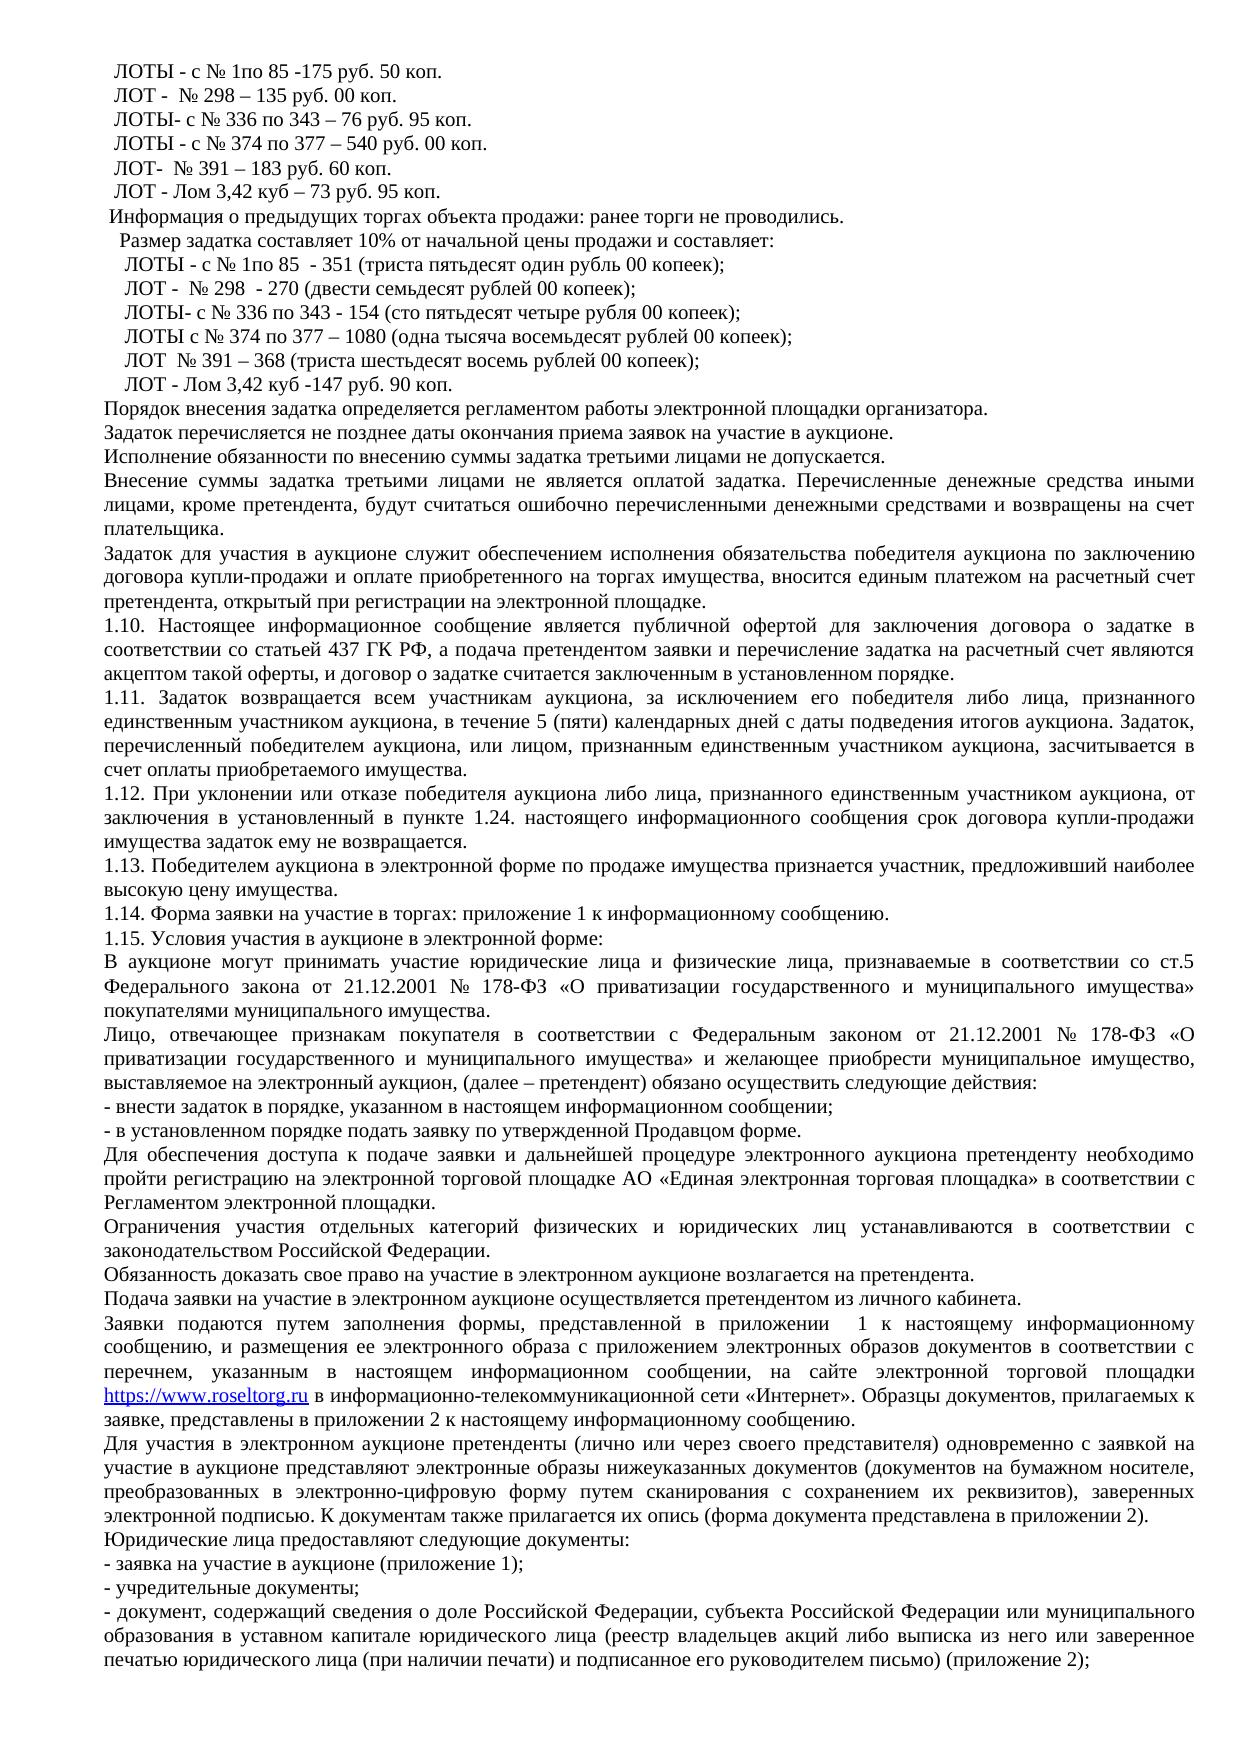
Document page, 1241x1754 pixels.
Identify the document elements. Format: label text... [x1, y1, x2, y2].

text Юридические лица предоставляют следующие документы: [103, 1527, 1196, 1551]
text Заявки подаются путем заполнения формы, представленной в приложении 1 к настоящему информационному сообщению, и размещения ее электронного образа с приложением электронных образов документов в соответствии с перечнем, указанным в настоящем информационном сообщении, на сайте электронной торговой площадки https://www.roseltorg.ru в информационно-телекоммуникационной сети «Интернет». Образцы документов, прилагаемых к заявке, представлены в приложении 2 к настоящему информационному сообщению. [103, 1310, 1196, 1431]
text Внесение суммы задатка третьими лицами не является оплатой задатка. Перечисленные денежные средства иными лицами, кроме претендента, будут считаться ошибочно перечисленными денежными средствами и возвращены на счет плательщика. [103, 468, 1196, 540]
text ЛОТ - Лом 3,42 куб -147 руб. 90 коп. [103, 372, 1196, 396]
text - документ, содержащий сведения о доле Российской Федерации, субъекта Российской Федерации или муниципального образования в уставном капитале юридического лица (реестр владельцев акций либо выписка из него или заверенное печатью юридического лица (при наличии печати) и подписанное его руководителем письмо) (приложение 2); [103, 1599, 1196, 1671]
text Обязанность доказать свое право на участие в электронном аукционе возлагается на претендента. [103, 1262, 1196, 1286]
text ЛОТ - Лом 3,42 куб – 73 руб. 95 коп. [103, 179, 1196, 203]
text - учредительные документы; [103, 1575, 1196, 1599]
text Для участия в электронном аукционе претенденты (лично или через своего представителя) одновременно с заявкой на участие в аукционе представляют электронные образы нижеуказанных документов (документов на бумажном носителе, преобразованных в электронно-цифровую форму путем сканирования с сохранением их реквизитов), заверенных электронной подписью. К документам также прилагается их опись (форма документа представлена в приложении 2). [103, 1431, 1196, 1527]
text Ограничения участия отдельных категорий физических и юридических лиц устанавливаются в соответствии с законодательством Российской Федерации. [103, 1214, 1196, 1262]
text 1.15. Условия участия в аукционе в электронной форме: [103, 925, 1196, 949]
text ЛОТЫ - с № 374 по 377 – 540 руб. 00 коп. [103, 131, 1196, 155]
text 1.12. При уклонении или отказе победителя аукциона либо лица, признанного единственным участником аукциона, от заключения в установленный в пункте 1.24. настоящего информационного сообщения срок договора купли-продажи имущества задаток ему не возвращается. [103, 781, 1196, 853]
text Информация о предыдущих торгах объекта продажи: ранее торги не проводились. [103, 203, 1196, 228]
text ЛОТЫ с № 374 по 377 – 1080 (одна тысяча восемьдесят рублей 00 копеек); [103, 324, 1196, 348]
text ЛОТ № 391 – 368 (триста шестьдесят восемь рублей 00 копеек); [103, 348, 1196, 372]
text - в установленном порядке подать заявку по утвержденной Продавцом форме. [103, 1118, 1196, 1142]
text ЛОТ- № 391 – 183 руб. 60 коп. [103, 155, 1196, 179]
text Порядок внесения задатка определяется регламентом работы электронной площадки организатора. [103, 396, 1196, 420]
text Задаток для участия в аукционе служит обеспечением исполнения обязательства победителя аукциона по заключению договора купли-продажи и оплате приобретенного на торгах имущества, вносится единым платежом на расчетный счет претендента, открытый при регистрации на электронной площадке. [103, 540, 1196, 613]
text ЛОТЫ - с № 1по 85 -175 руб. 50 коп. [103, 59, 1196, 83]
text 1.14. Форма заявки на участие в торгах: приложение 1 к информационному сообщению. [103, 901, 1196, 925]
text Размер задатка составляет 10% от начальной цены продажи и составляет: [103, 228, 1196, 252]
text Для обеспечения доступа к подаче заявки и дальнейшей процедуре электронного аукциона претенденту необходимо пройти регистрацию на электронной торговой площадке АО «Единая электронная торговая площадка» в соответствии с Регламентом электронной площадки. [103, 1142, 1196, 1214]
text - внести задаток в порядке, указанном в настоящем информационном сообщении; [103, 1094, 1196, 1118]
text Исполнение обязанности по внесению суммы задатка третьими лицами не допускается. [103, 444, 1196, 468]
text ЛОТЫ- с № 336 по 343 - 154 (сто пятьдесят четыре рубля 00 копеек); [103, 300, 1196, 324]
text Задаток перечисляется не позднее даты окончания приема заявок на участие в аукционе. [103, 420, 1196, 444]
text 1.13. Победителем аукциона в электронной форме по продаже имущества признается участник, предложивший наиболее высокую цену имущества. [103, 853, 1196, 901]
text ЛОТЫ- с № 336 по 343 – 76 руб. 95 коп. [103, 107, 1196, 131]
text ЛОТ - № 298 - 270 (двести семьдесят рублей 00 копеек); [103, 276, 1196, 300]
text ЛОТ - № 298 – 135 руб. 00 коп. [103, 83, 1196, 107]
text Подача заявки на участие в электронном аукционе осуществляется претендентом из личного кабинета. [103, 1286, 1196, 1310]
text - заявка на участие в аукционе (приложение 1); [103, 1551, 1196, 1575]
text 1.10. Настоящее информационное сообщение является публичной офертой для заключения договора о задатке в соответствии со статьей 437 ГК РФ, а подача претендентом заявки и перечисление задатка на расчетный счет являются акцептом такой оферты, и договор о задатке считается заключенным в установленном порядке. [103, 613, 1196, 685]
text 1.11. Задаток возвращается всем участникам аукциона, за исключением его победителя либо лица, признанного единственным участником аукциона, в течение 5 (пяти) календарных дней с даты подведения итогов аукциона. Задаток, перечисленный победителем аукциона, или лицом, признанным единственным участником аукциона, засчитывается в счет оплаты приобретаемого имущества. [103, 685, 1196, 781]
text Лицо, отвечающее признакам покупателя в соответствии с Федеральным законом от 21.12.2001 № 178-ФЗ «О приватизации государственного и муниципального имущества» и желающее приобрести муниципальное имущество, выставляемое на электронный аукцион, (далее – претендент) обязано осуществить следующие действия: [103, 1022, 1196, 1094]
text ЛОТЫ - с № 1по 85 - 351 (триста пятьдесят один рубль 00 копеек); [103, 252, 1196, 276]
text В аукционе могут принимать участие юридические лица и физические лица, признаваемые в соответствии со ст.5 Федерального закона от 21.12.2001 № 178-ФЗ «О приватизации государственного и муниципального имущества» покупателями муниципального имущества. [103, 949, 1196, 1022]
